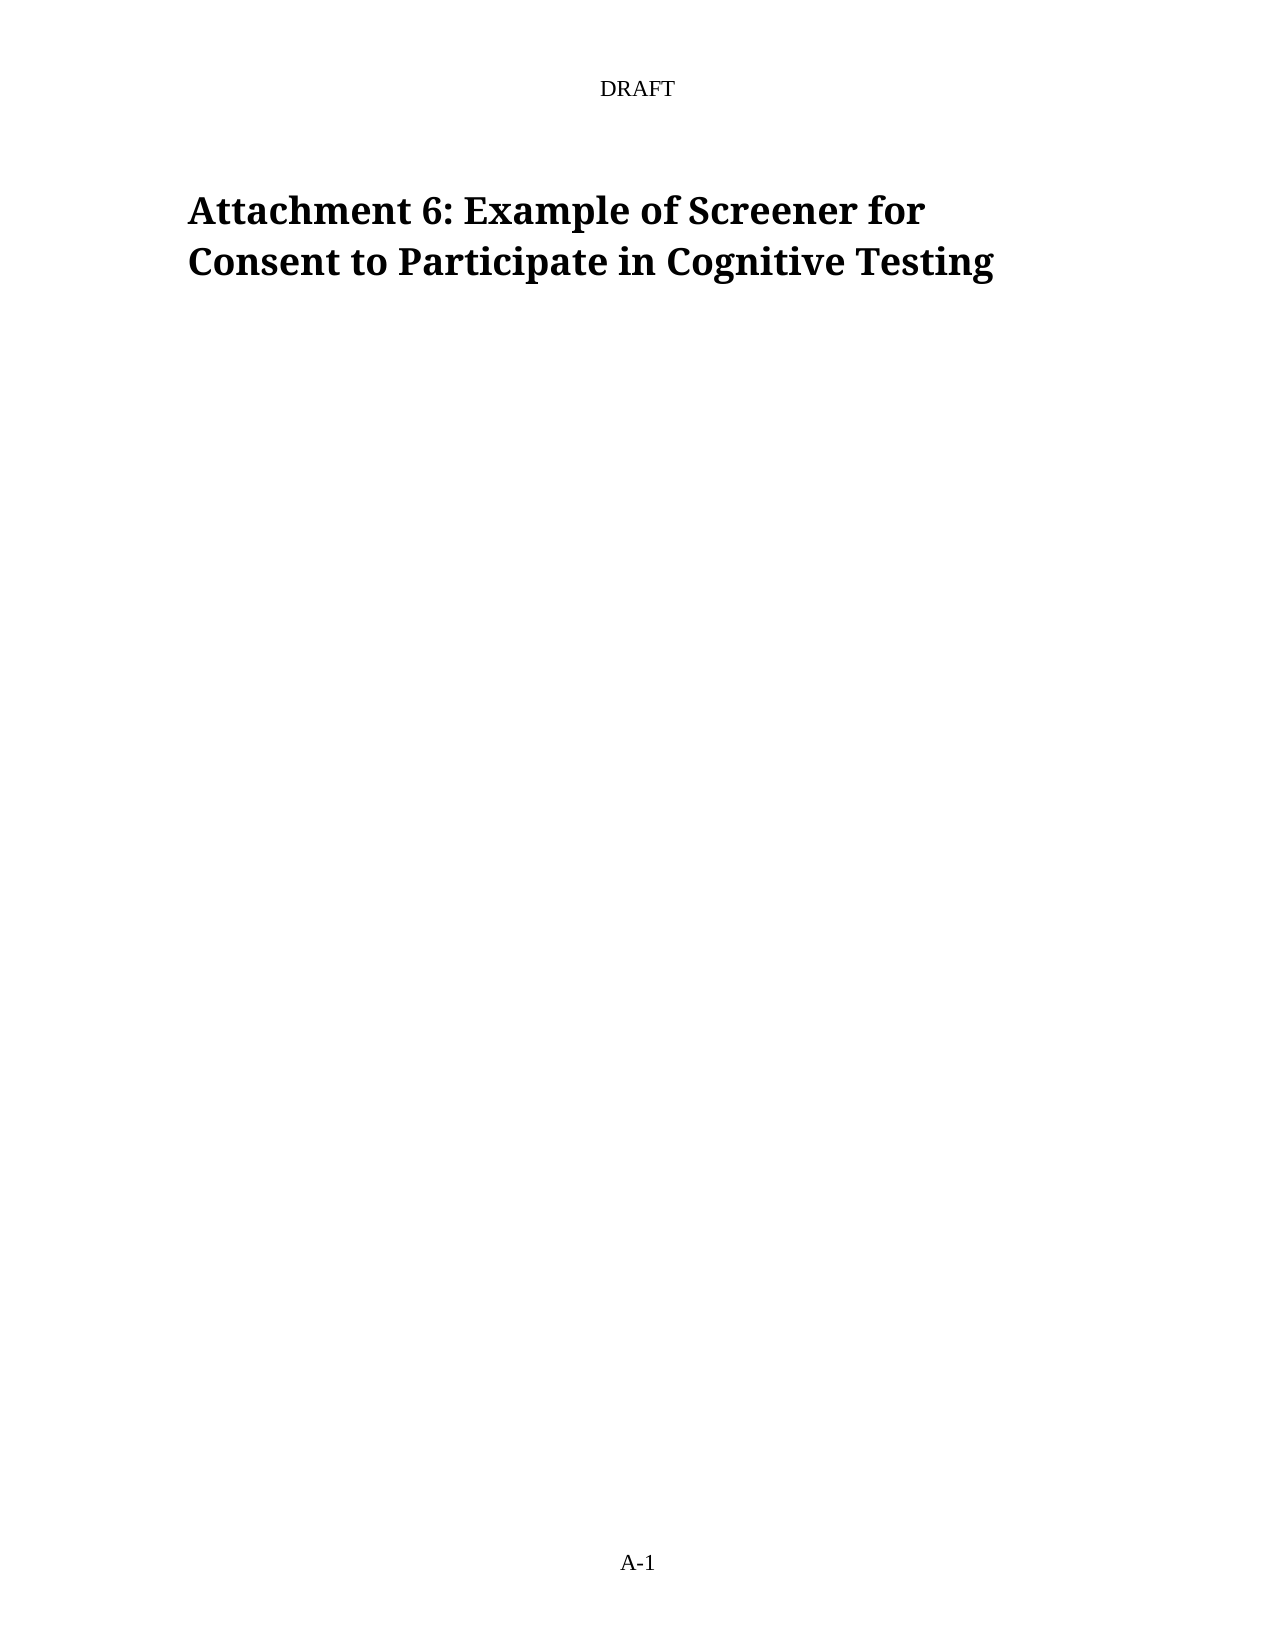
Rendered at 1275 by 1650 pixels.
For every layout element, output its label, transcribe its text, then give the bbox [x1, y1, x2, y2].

text Attachment 6: Example of Screener for Consent to Participate in Cognitive Testing [187, 184, 1087, 286]
